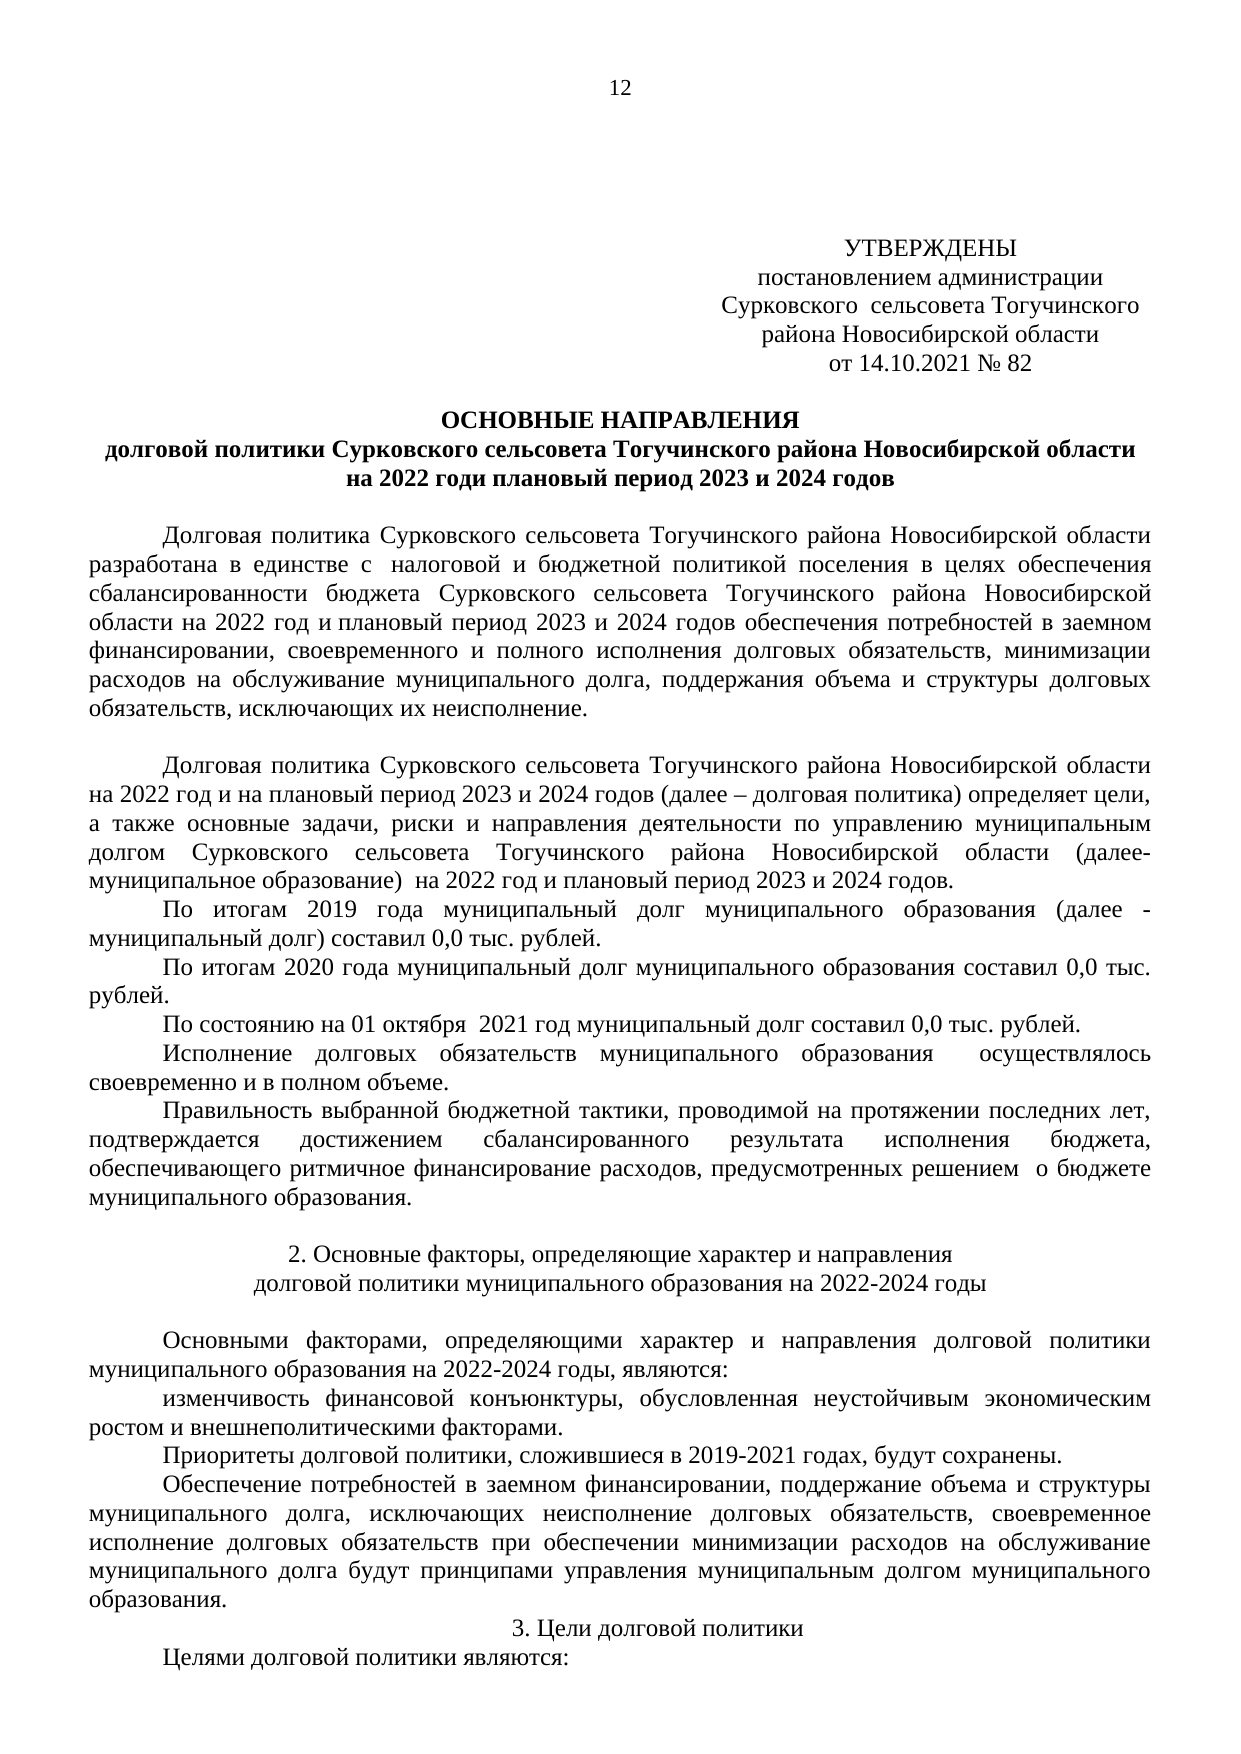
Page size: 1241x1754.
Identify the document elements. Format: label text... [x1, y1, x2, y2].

text долговой политики Сурковского сельсовета Тогучинского района Новосибирской области [89, 434, 1152, 463]
text По итогам 2020 года муниципальный долг муниципального образования составил 0,0 тыс. рублей. [89, 952, 1152, 1009]
text Долговая политика Сурковского сельсовета Тогучинского района Новосибирской области на 2022 год и на плановый период 2023 и 2024 годов (далее – долговая политика) определяет цели, а также основные задачи, риски и направления деятельности по управлению муниципальным долгом Сурковского сельсовета Тогучинского района Новосибирской области (далее- муниципальное образование) на 2022 год и плановый период 2023 и 2024 годов. [89, 751, 1152, 894]
text Приоритеты долговой политики, сложившиеся в 2019-2021 годах, будут сохранены. [89, 1441, 1152, 1469]
text изменчивость финансовой конъюнктуры, обусловленная неустойчивым экономическим ростом и внешнеполитическими факторами. [89, 1383, 1152, 1441]
text По итогам 2019 года муниципальный долг муниципального образования (далее - муниципальный долг) составил 0,0 тыс. рублей. [89, 894, 1152, 952]
text постановлением администрации Сурковского сельсовета Тогучинского района Новосибирской области [709, 262, 1152, 348]
text По состоянию на 01 октября 2021 год муниципальный долг составил 0,0 тыс. рублей. [89, 1009, 1152, 1038]
text долговой политики муниципального образования на 2022-2024 годы [89, 1268, 1152, 1297]
text от 14.10.2021 № 82 [709, 348, 1152, 377]
text 3. Цели долговой политики [89, 1613, 1152, 1642]
text ОСНОВНЫЕ НАПРАВЛЕНИЯ [89, 406, 1152, 434]
text Исполнение долговых обязательств муниципального образования осуществлялось своевременно и в полном объеме. [89, 1038, 1152, 1096]
text Целями долговой политики являются: [89, 1642, 1152, 1671]
text 2. Основные факторы, определяющие характер и направления [89, 1239, 1152, 1268]
text на 2022 годи плановый период 2023 и 2024 годов [89, 463, 1152, 492]
text Основными факторами, определяющими характер и направления долговой политики муниципального образования на 2022-2024 годы, являются: [89, 1326, 1152, 1383]
text Обеспечение потребностей в заемном финансировании, поддержание объема и структуры муниципального долга, исключающих неисполнение долговых обязательств, своевременное исполнение долговых обязательств при обеспечении минимизации расходов на обслуживание муниципального долга будут принципами управления муниципальным долгом муниципального образования. [89, 1469, 1152, 1613]
text Долговая политика Сурковского сельсовета Тогучинского района Новосибирской области разработана в единстве с налоговой и бюджетной политикой поселения в целях обеспечения сбалансированности бюджета Сурковского сельсовета Тогучинского района Новосибирской области на 2022 год и плановый период 2023 и 2024 годов обеспечения потребностей в заемном финансировании, своевременного и полного исполнения долговых обязательств, минимизации расходов на обслуживание муниципального долга, поддержания объема и структуры долговых обязательств, исключающих их неисполнение. [89, 521, 1152, 722]
text Правильность выбранной бюджетной тактики, проводимой на протяжении последних лет, подтверждается достижением сбалансированного результата исполнения бюджета, обеспечивающего ритмичное финансирование расходов, предусмотренных решением о бюджете муниципального образования. [89, 1096, 1152, 1211]
text УТВЕРЖДЕНЫ [709, 233, 1152, 262]
